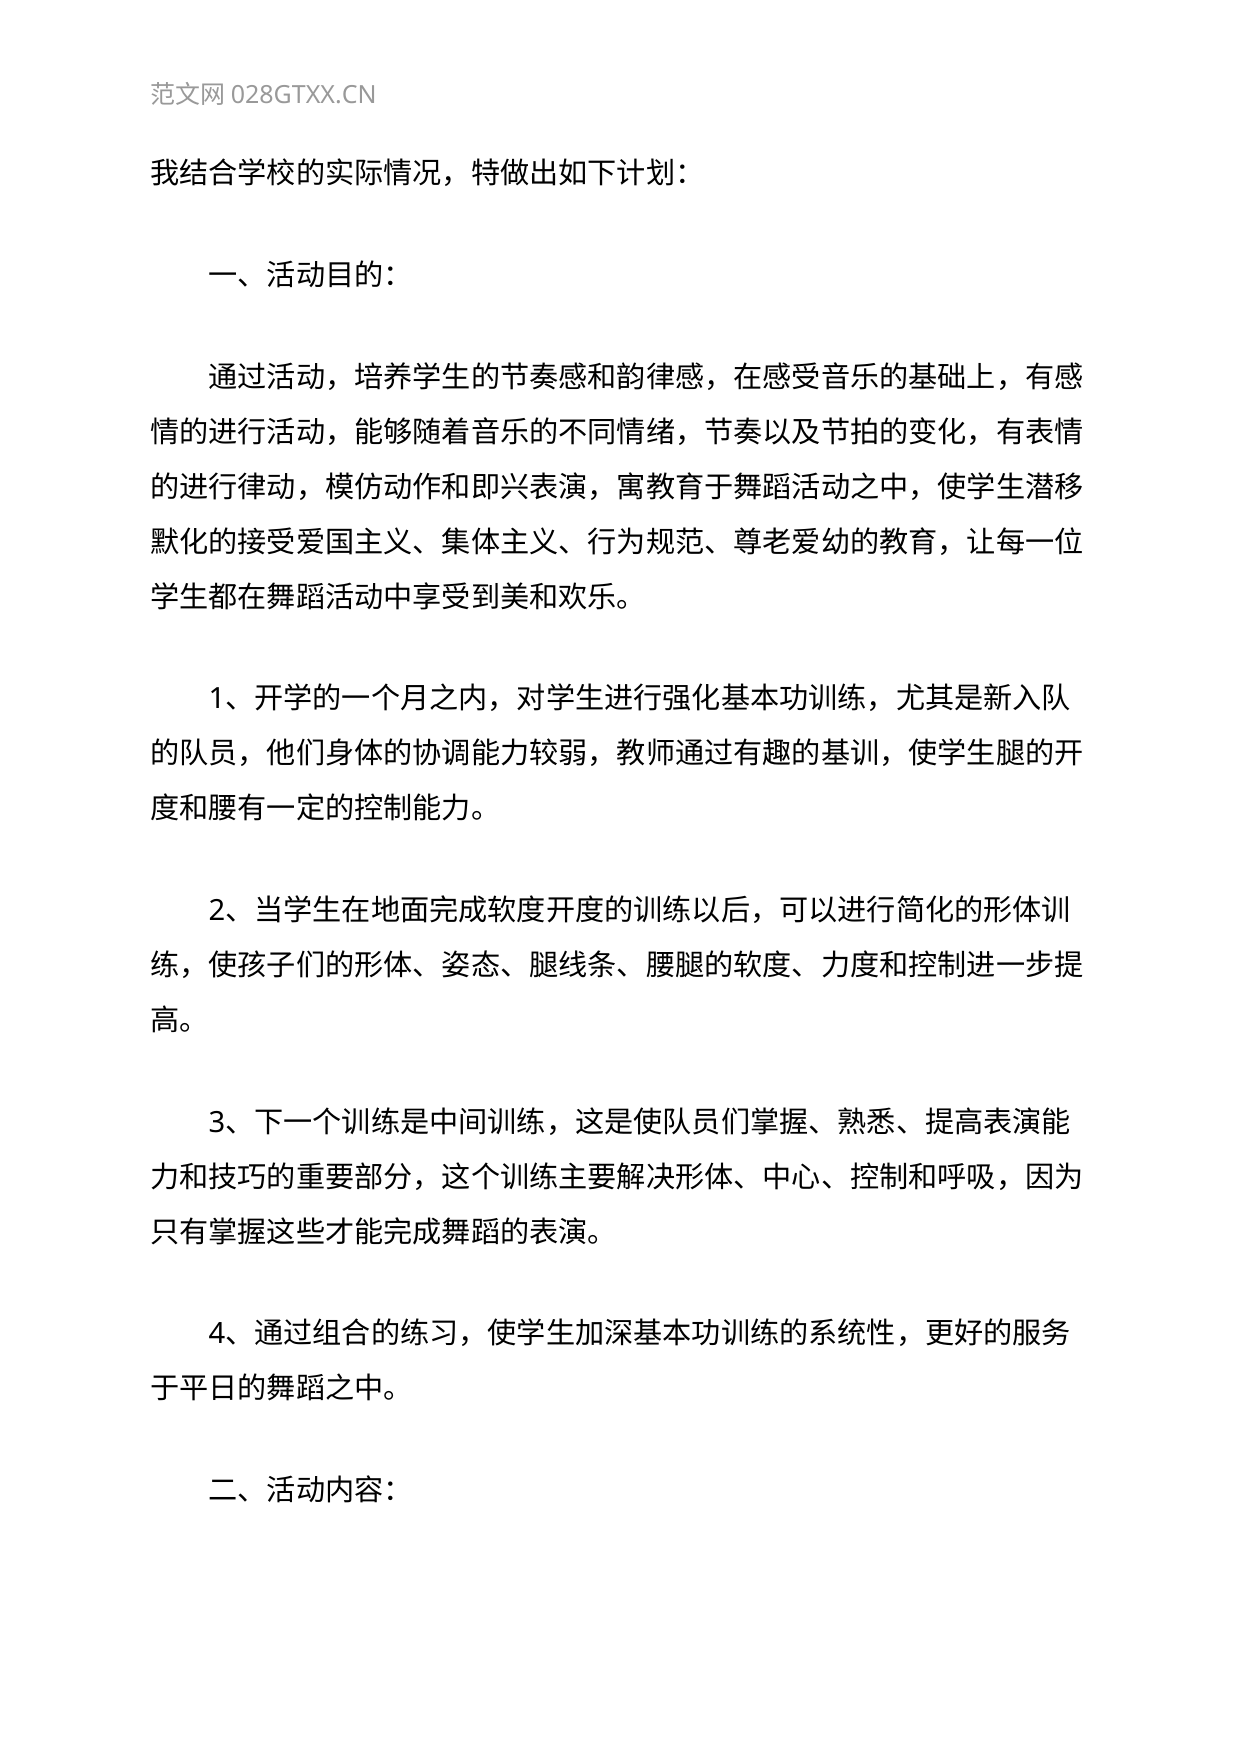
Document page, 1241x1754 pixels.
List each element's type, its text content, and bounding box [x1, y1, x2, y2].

text 4、通过组合的练习，使学生加深基本功训练的系统性，更好的服务于平日的舞蹈之中。 [150, 1310, 1090, 1407]
text 2、当学生在地面完成软度开度的训练以后，可以进行简化的形体训练，使孩子们的形体、姿态、腿线条、腰腿的软度、力度和控制进一步提高。 [150, 887, 1090, 1039]
text 通过活动，培养学生的节奏感和韵律感，在感受音乐的基础上，有感情的进行活动，能够随着音乐的不同情绪，节奏以及节拍的变化，有表情的进行律动，模仿动作和即兴表演，寓教育于舞蹈活动之中，使学生潜移默化的接受爱国主义、集体主义、行为规范、尊老爱幼的教育，让每一位学生都在舞蹈活动中享受到美和欢乐。 [150, 353, 1090, 615]
text 一、活动目的： [150, 252, 1090, 294]
text 1、开学的一个月之内，对学生进行强化基本功训练，尤其是新入队的队员，他们身体的协调能力较弱，教师通过有趣的基训，使学生腿的开度和腰有一定的控制能力。 [150, 675, 1090, 827]
text 二、活动内容： [150, 1467, 1090, 1509]
text 3、下一个训练是中间训练，这是使队员们掌握、熟悉、提高表演能力和技巧的重要部分，这个训练主要解决形体、中心、控制和呼吸，因为只有掌握这些才能完成舞蹈的表演。 [150, 1098, 1090, 1250]
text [150, 150, 1090, 192]
